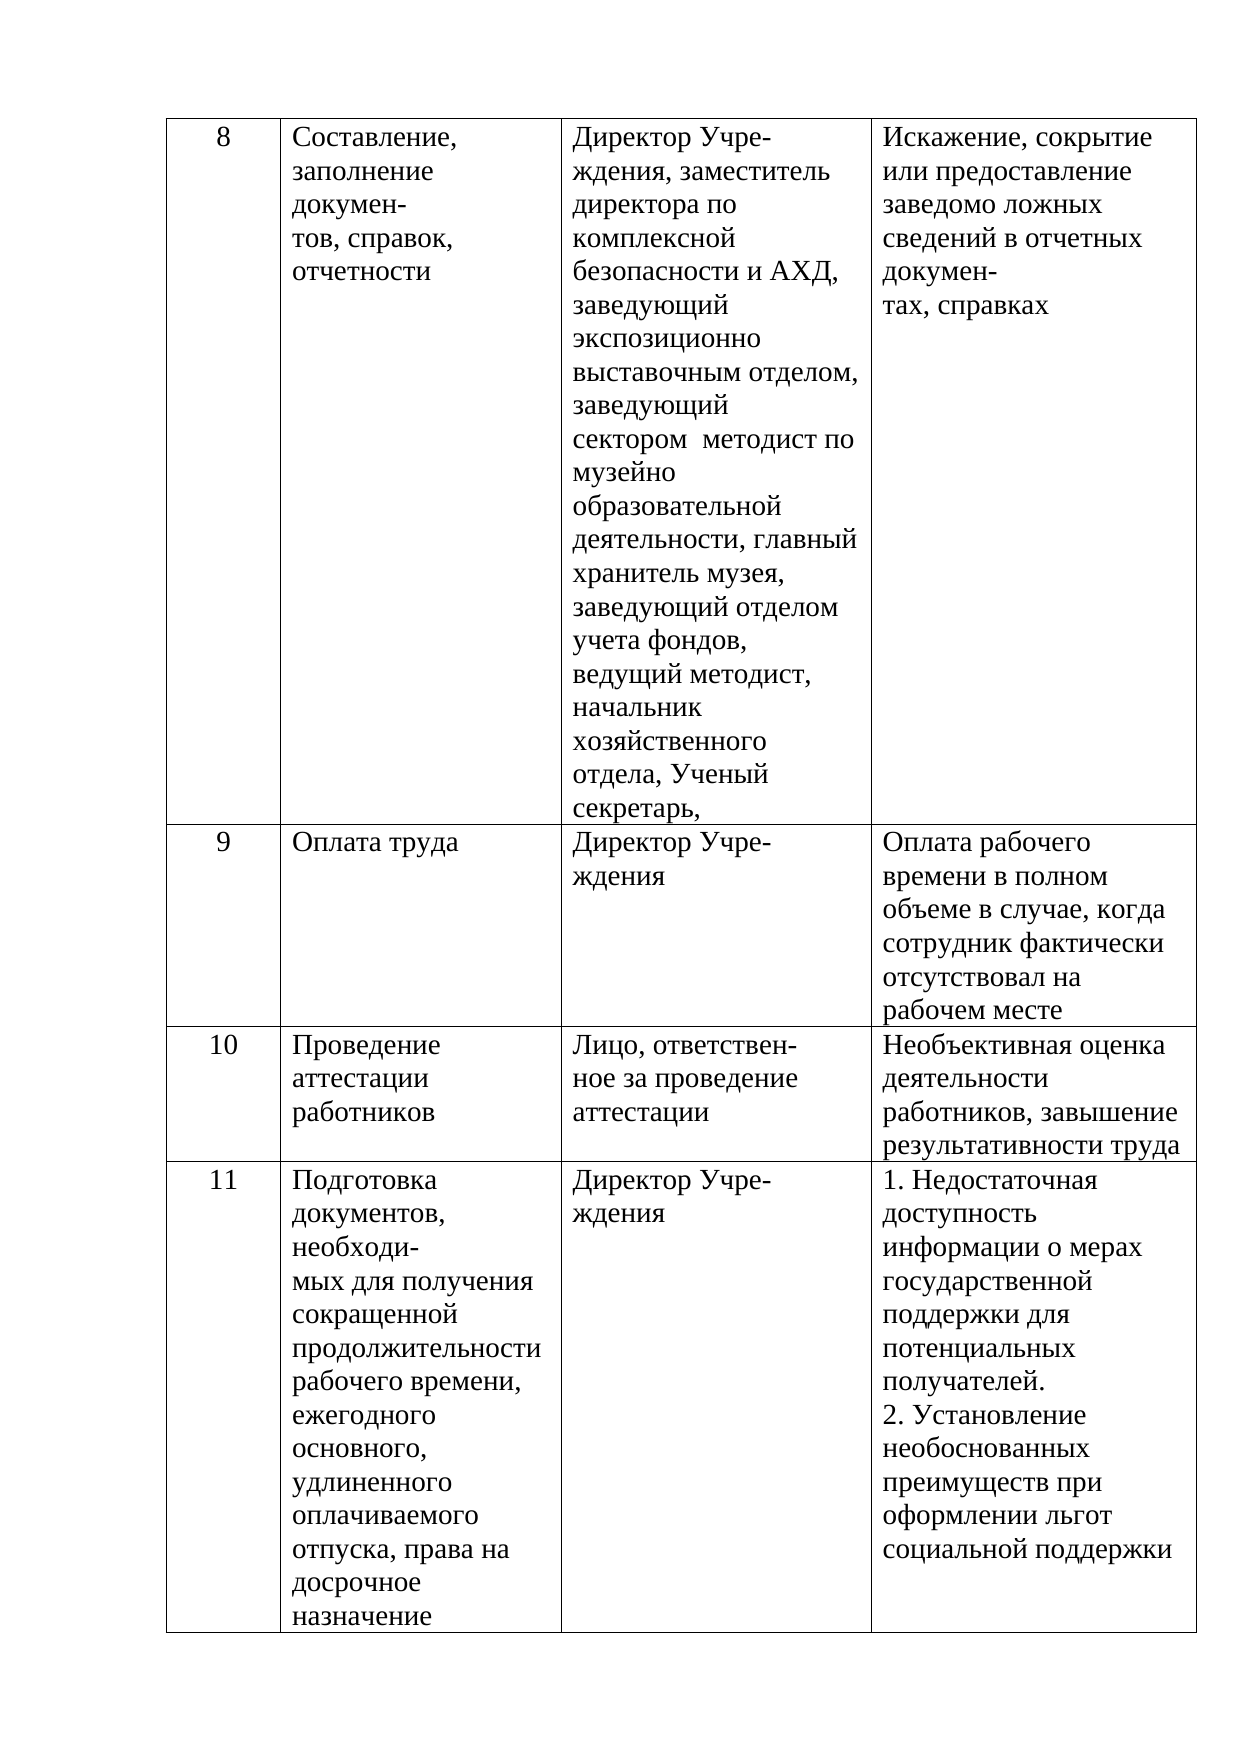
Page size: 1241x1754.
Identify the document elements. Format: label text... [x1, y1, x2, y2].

table_cell Лицо, ответствен- ное за проведение аттестации [562, 1027, 871, 1161]
table_cell Оплата труда [281, 825, 561, 1026]
table_cell Необъективная оценка деятельности работников, завышение результативности труда [872, 1027, 1196, 1161]
table_cell 9 [167, 825, 280, 1026]
table_cell Оплата рабочего времени в полном объеме в случае, когда сотрудник фактически отсутствовал на рабочем месте [872, 825, 1196, 1026]
table_cell Директор Учре- ждения, заместитель директора по комплексной безопасности и АХД, заведующий экспозиционно выставочным отделом, заведующий сектором методист по музейно образовательной деятельности, главный хранитель музея, заведующий отделом учета фондов, ведущий методист, начальник хозяйственного отдела, Ученый секретарь, [562, 119, 871, 823]
table_cell Проведение аттестации работников [281, 1027, 561, 1161]
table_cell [281, 1162, 561, 1632]
table_cell Искажение, сокрытие или предоставление заведомо ложных сведений в отчетных докумен- тах, справках [872, 119, 1196, 823]
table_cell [872, 1162, 1196, 1632]
table_cell Составление, заполнение докумен- тов, справок, отчетности [281, 119, 561, 823]
table_cell Директор Учре- ждения [562, 825, 871, 1026]
table_cell 10 [167, 1027, 280, 1161]
table_cell 11 [167, 1162, 280, 1632]
table_cell 8 [167, 119, 280, 823]
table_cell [562, 1162, 871, 1632]
